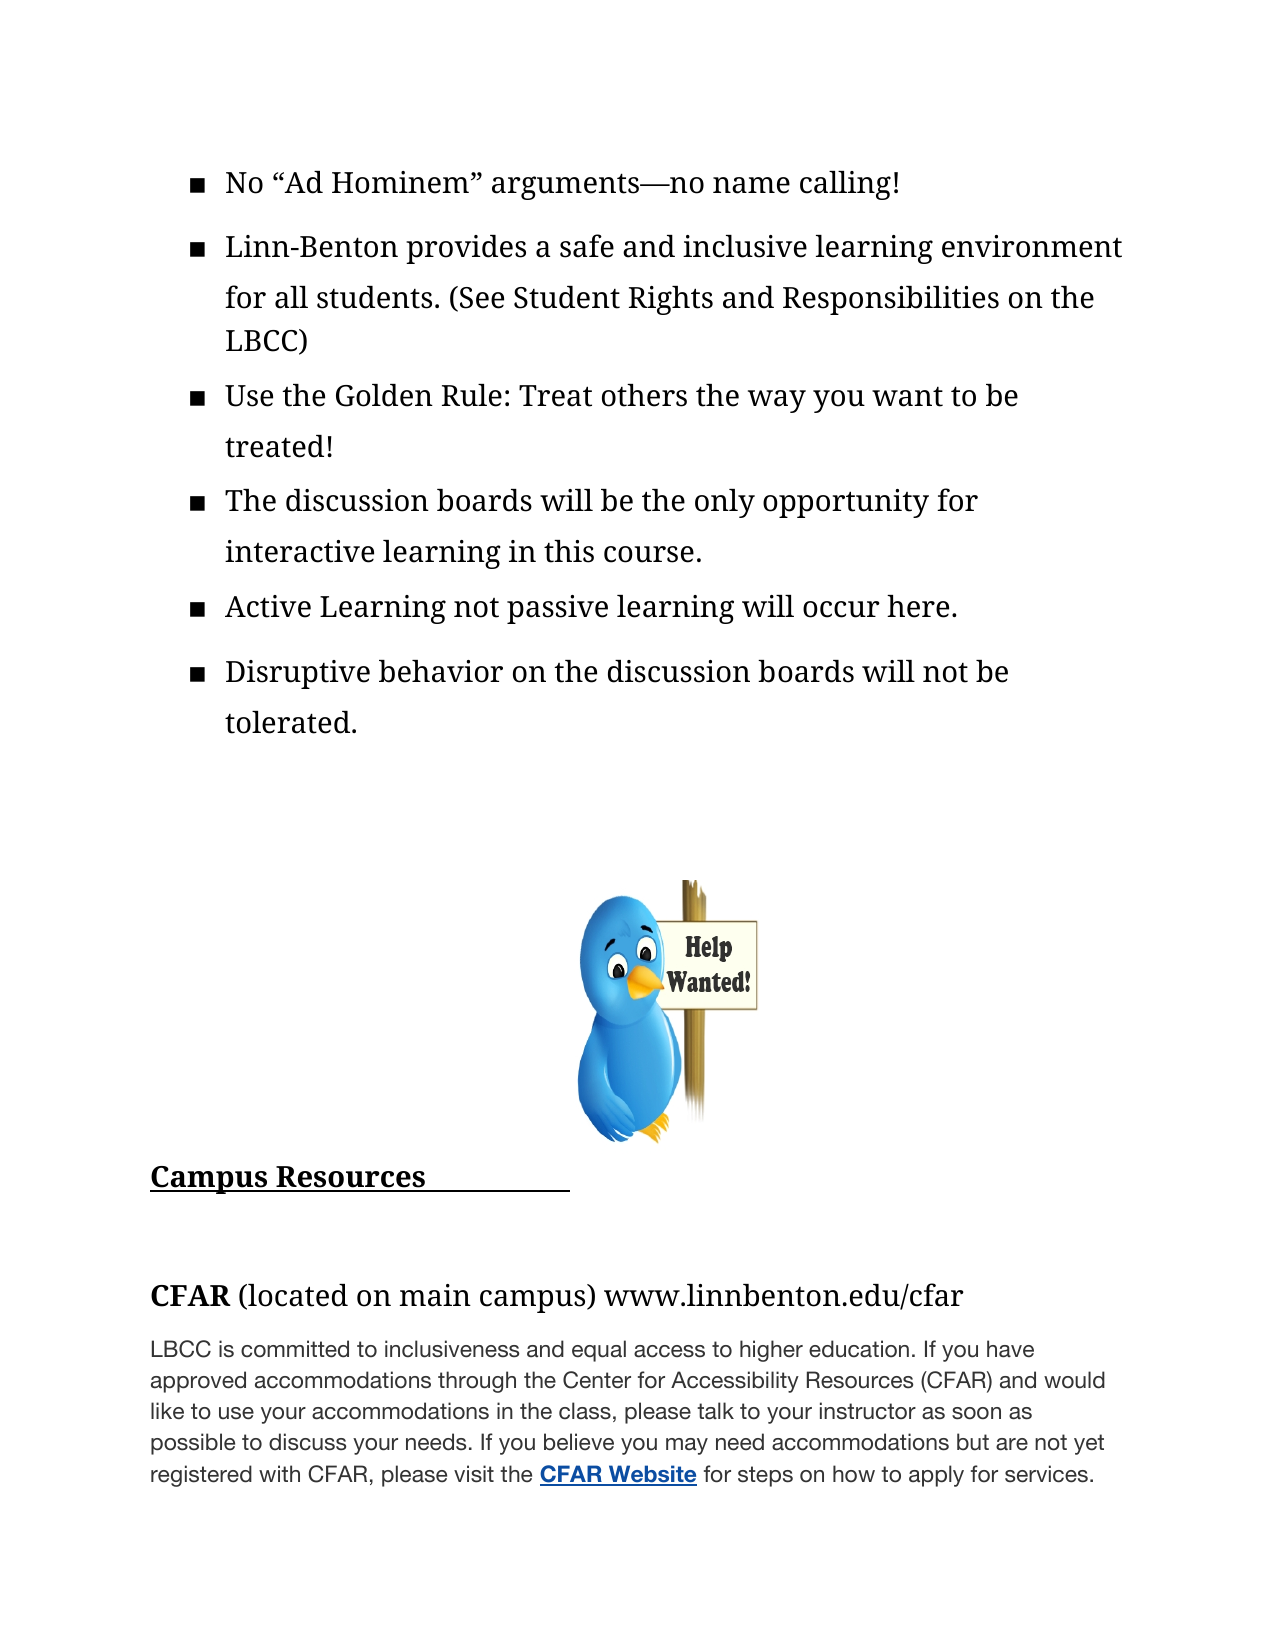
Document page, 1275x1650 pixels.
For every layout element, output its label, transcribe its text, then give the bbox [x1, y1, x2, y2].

list No “Ad Hominem” arguments—no name calling! [187, 150, 1125, 210]
list Linn-Benton provides a safe and inclusive learning environment for all students. (See Student Rights and Responsibilities on the LBCC) [187, 214, 1125, 360]
list Disruptive behavior on the discussion boards will not be tolerated. [187, 639, 1125, 742]
text CFAR (located on main campus) www.linnbenton.edu/cfar [150, 1276, 1125, 1315]
list Active Learning not passive learning will occur here. [187, 574, 1125, 634]
text Campus Resources [150, 880, 1125, 1196]
list The discussion boards will be the only opportunity for interactive learning in this course. [187, 469, 1125, 571]
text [150, 1335, 1125, 1488]
list Use the Golden Rule: Treat others the way you want to be treated! [187, 363, 1125, 466]
picture [570, 880, 760, 1153]
